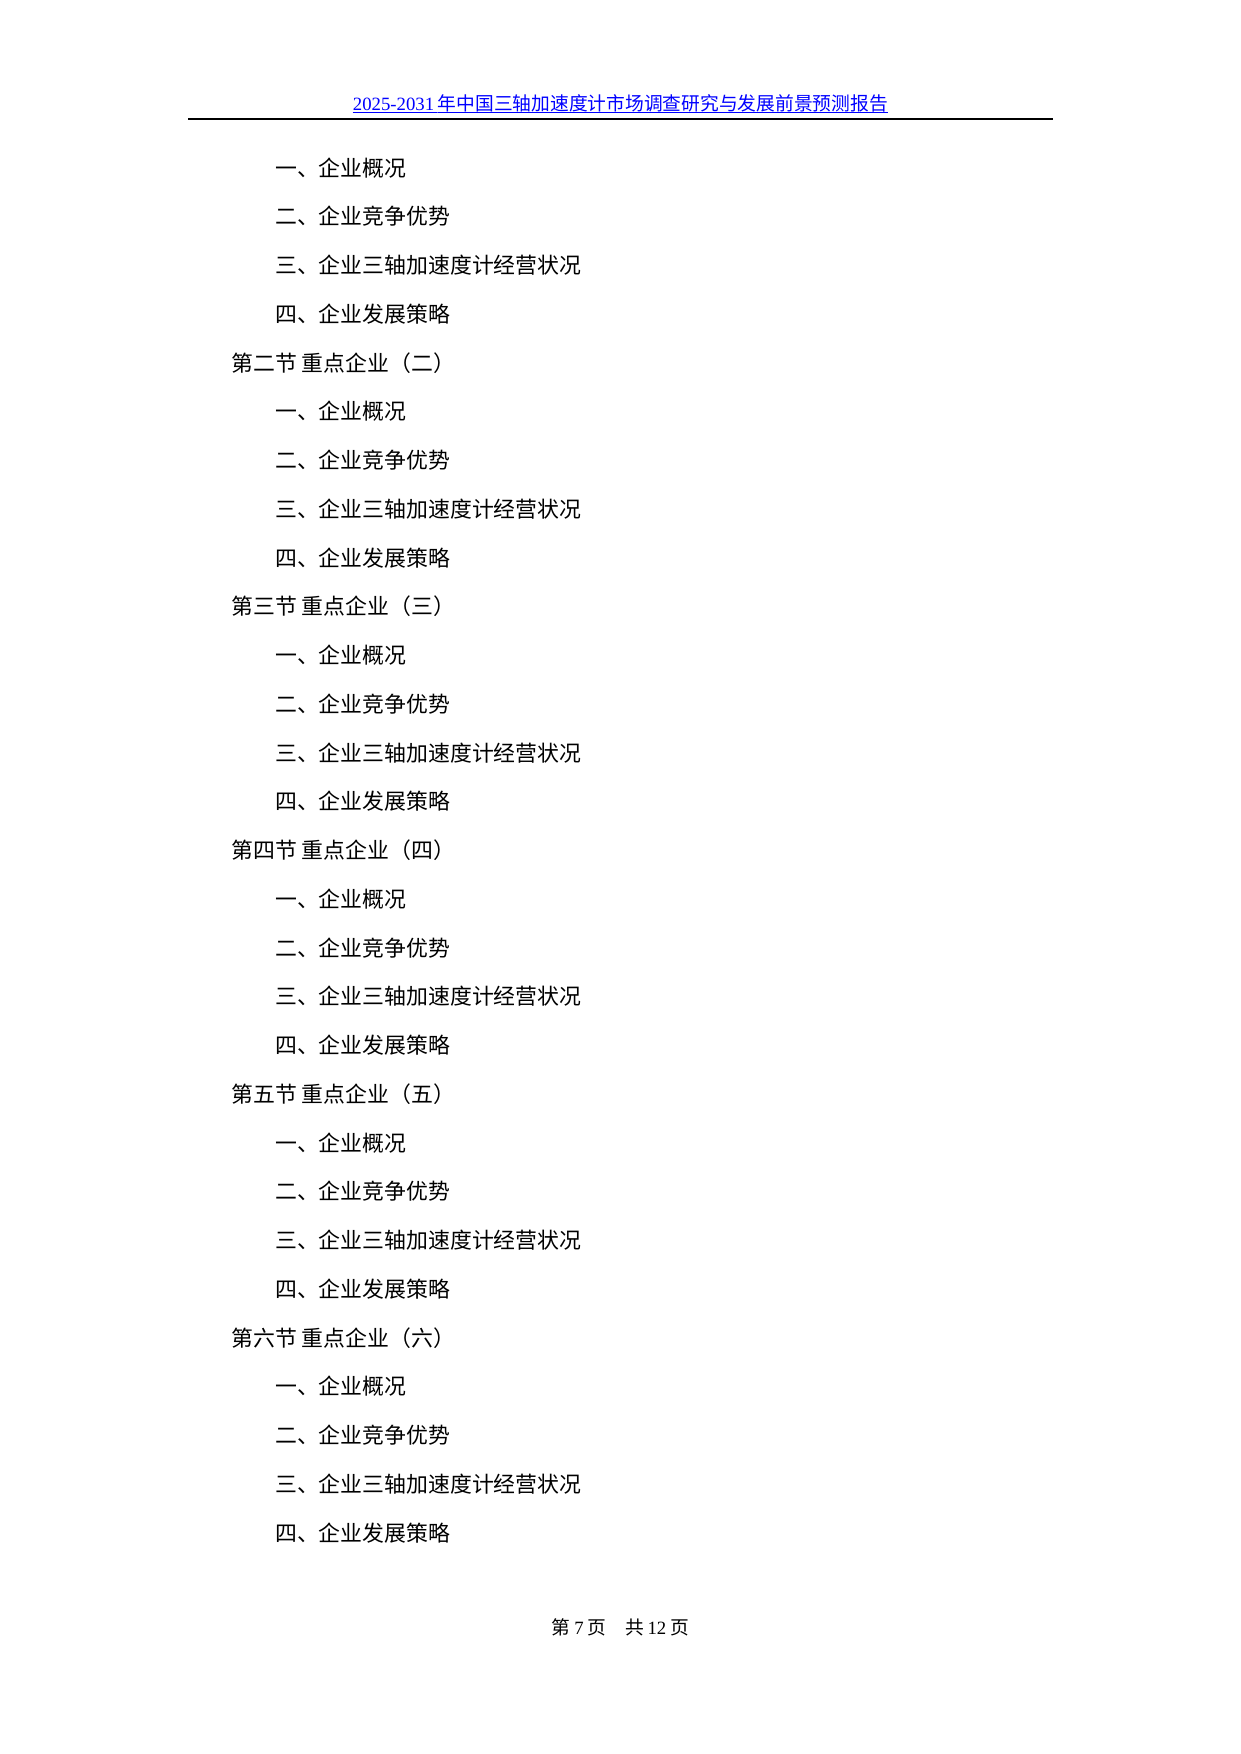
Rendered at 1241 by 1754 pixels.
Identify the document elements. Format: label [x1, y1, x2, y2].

text [187, 150, 1053, 1548]
